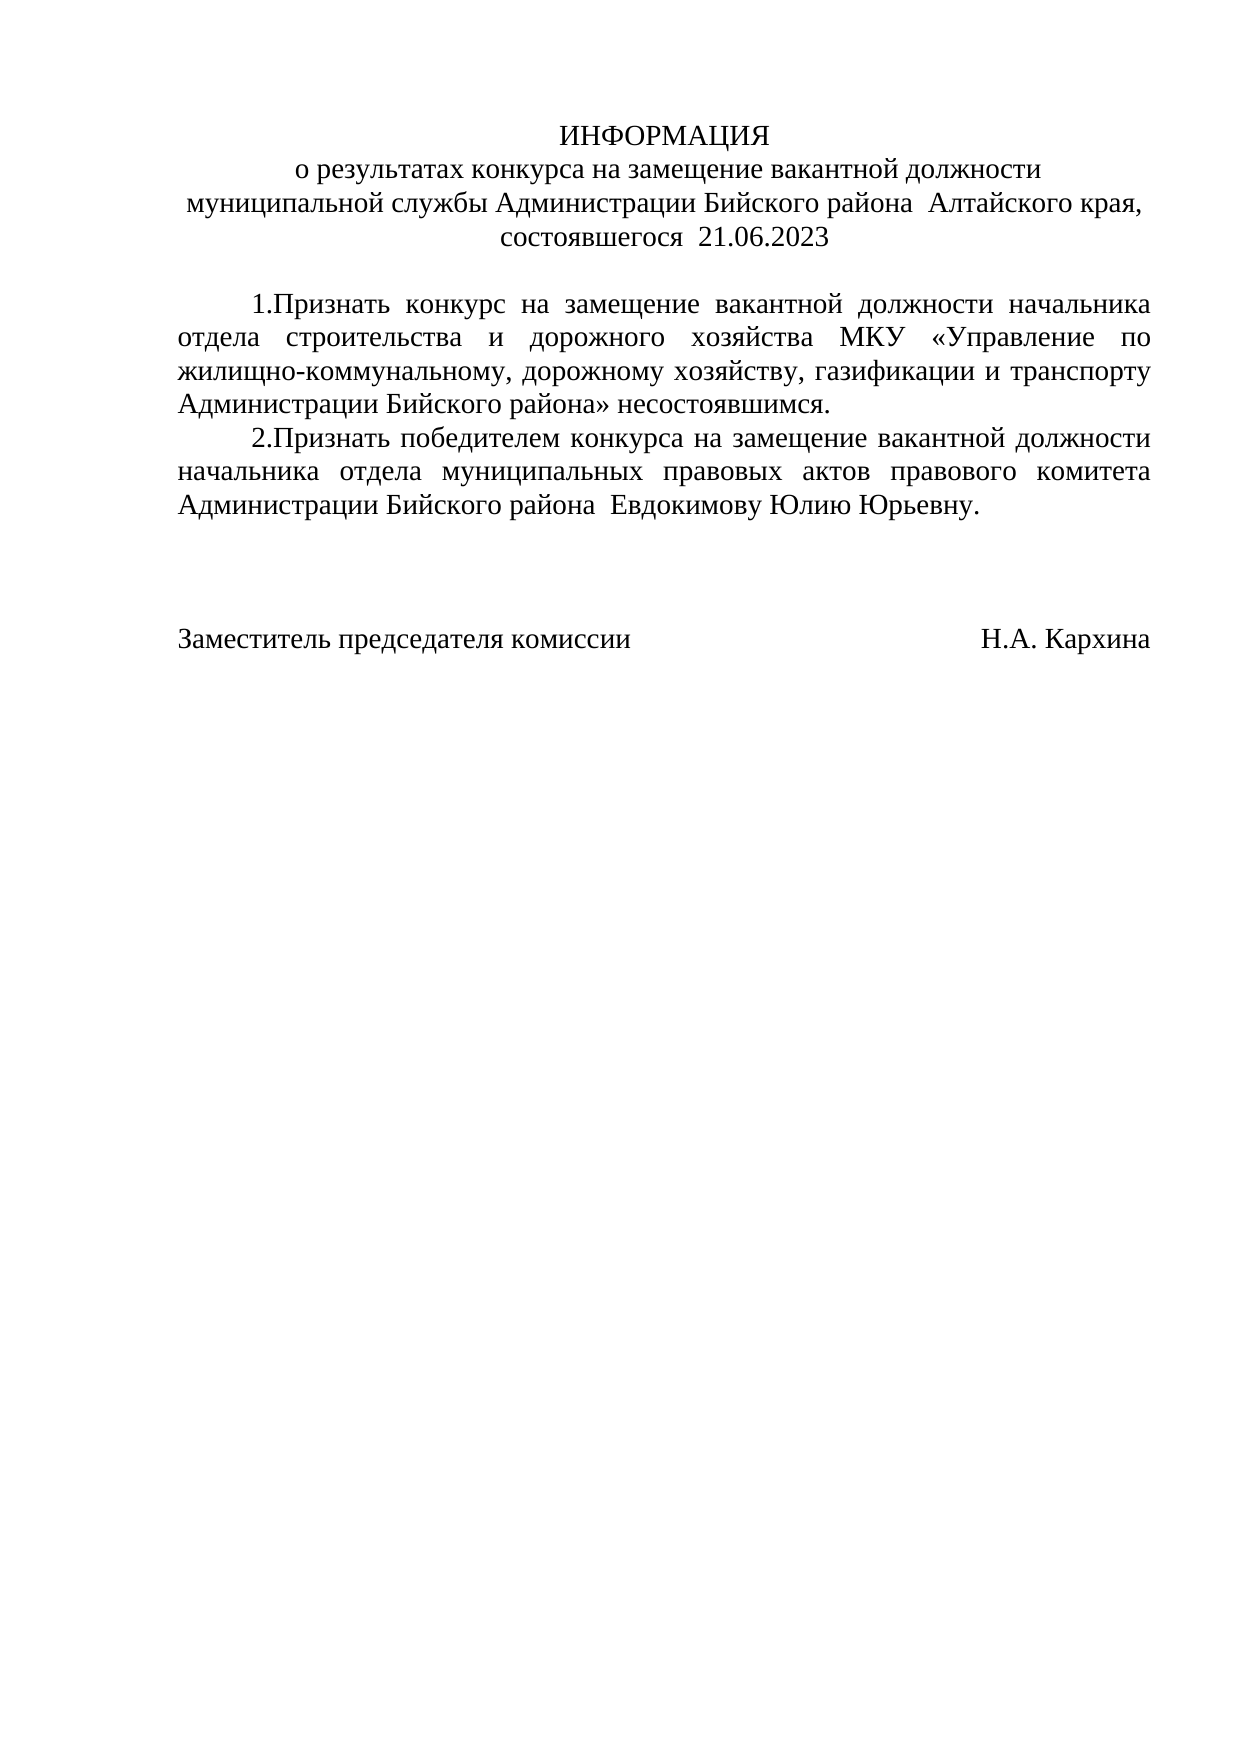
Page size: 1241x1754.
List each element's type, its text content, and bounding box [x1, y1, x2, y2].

text Заместитель председателя комиссии Н.А. Кархина [177, 621, 1152, 655]
text о результатах конкурса на замещение вакантной должности [177, 152, 1152, 185]
text ИНФОРМАЦИЯ [177, 118, 1152, 152]
text 2.Признать победителем конкурса на замещение вакантной должности начальника отдела муниципальных правовых актов правового комитета Администрации Бийского района Евдокимову Юлию Юрьевну. [177, 420, 1152, 521]
text 1.Признать конкурс на замещение вакантной должности начальника отдела строительства и дорожного хозяйства МКУ «Управление по жилищно-коммунальному, дорожному хозяйству, газификации и транспорту Администрации Бийского района» несостоявшимся. [177, 286, 1152, 420]
text муниципальной службы Администрации Бийского района Алтайского края, состоявшегося 21.06.2023 [177, 185, 1152, 252]
